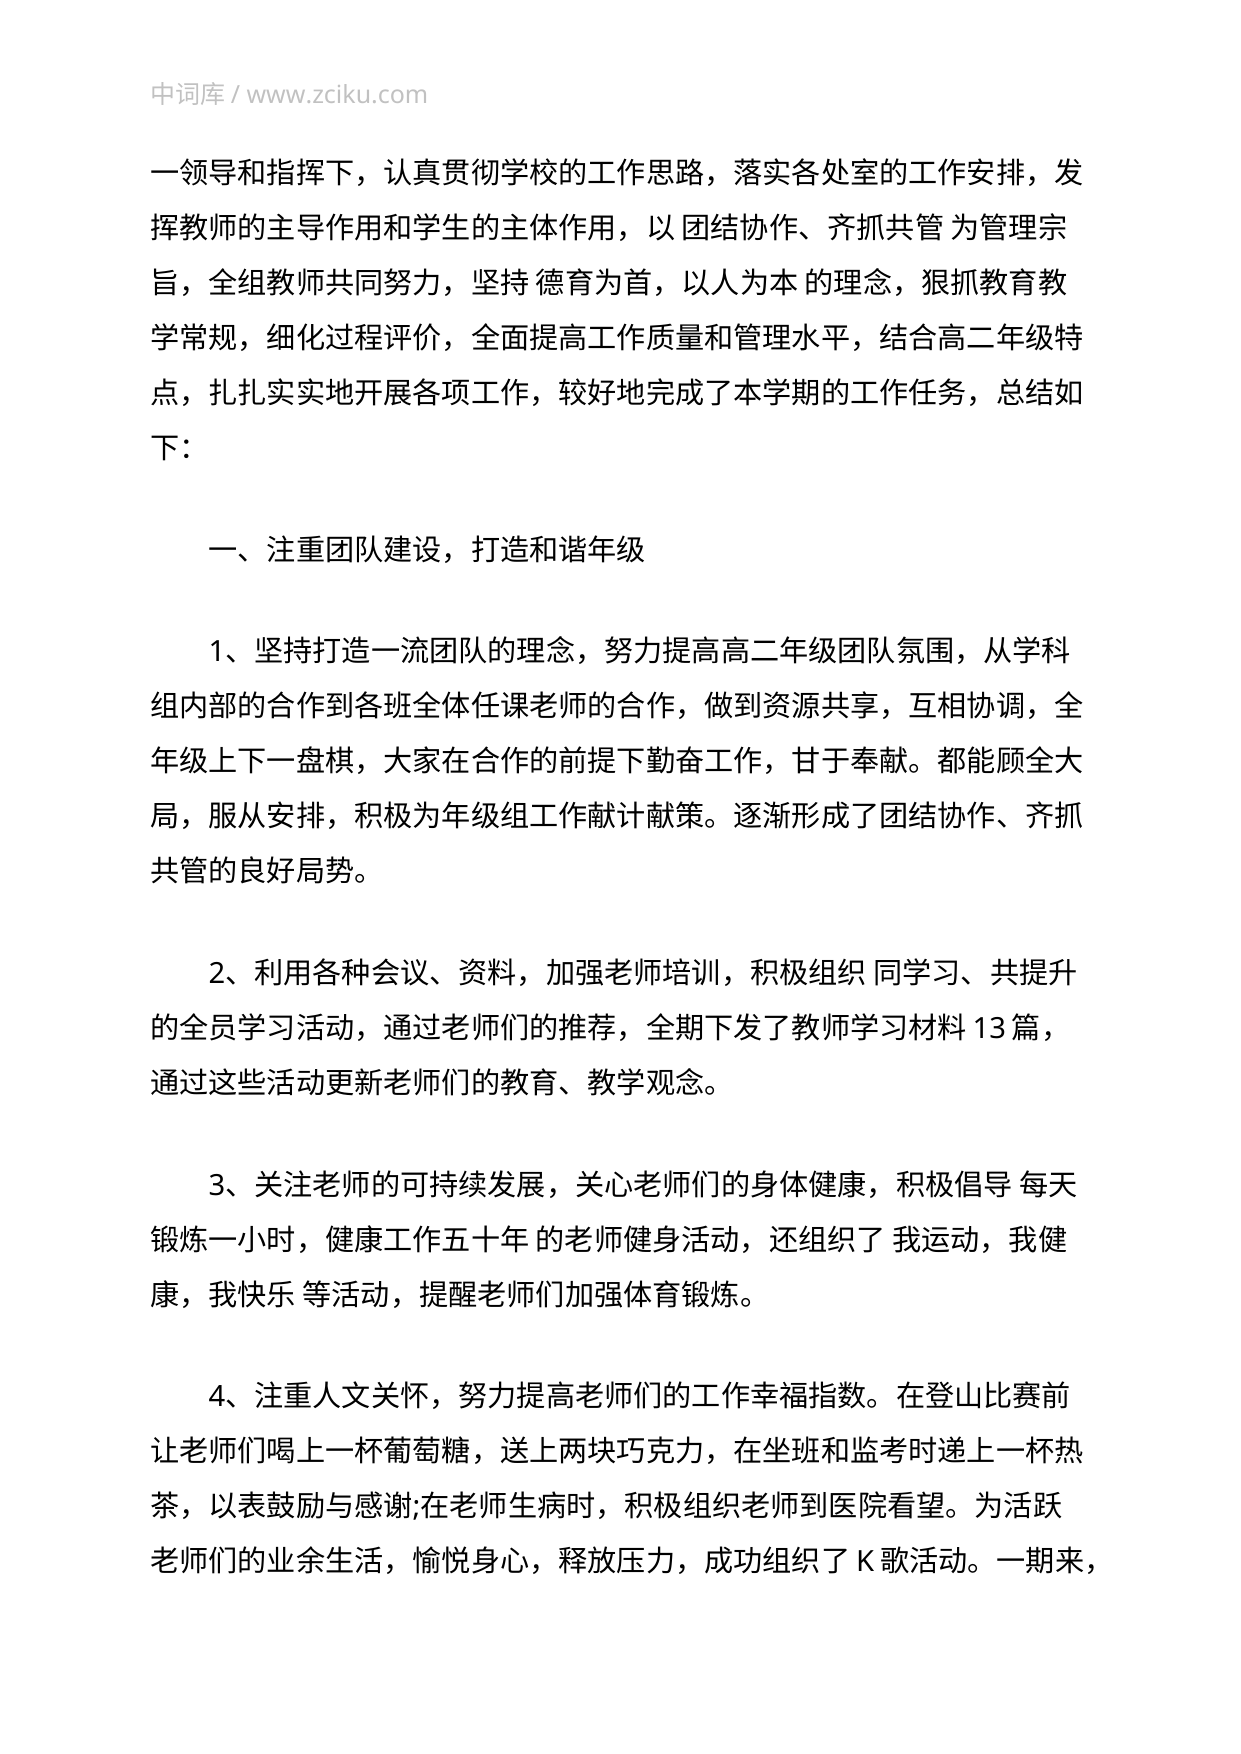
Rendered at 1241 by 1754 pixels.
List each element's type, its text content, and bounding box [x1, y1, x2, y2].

text 1、坚持打造一流团队的理念，努力提高高二年级团队氛围，从学科组内部的合作到各班全体任课老师的合作，做到资源共享，互相协调，全年级上下一盘棋，大家在合作的前提下勤奋工作，甘于奉献。都能顾全大局，服从安排，积极为年级组工作献计献策。逐渐形成了团结协作、齐抓共管的良好局势。 [150, 628, 1090, 890]
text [150, 1373, 1090, 1580]
text 3、关注老师的可持续发展，关心老师们的身体健康，积极倡导 每天锻炼一小时，健康工作五十年 的老师健身活动，还组织了 我运动，我健康，我快乐 等活动，提醒老师们加强体育锻炼。 [150, 1161, 1090, 1313]
text 2、利用各种会议、资料，加强老师培训，积极组织 同学习、共提升 的全员学习活动，通过老师们的推荐，全期下发了教师学习材料13篇，通过这些活动更新老师们的教育、教学观念。 [150, 949, 1090, 1102]
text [150, 150, 1090, 467]
text 一、注重团队建设，打造和谐年级 [150, 526, 1090, 568]
